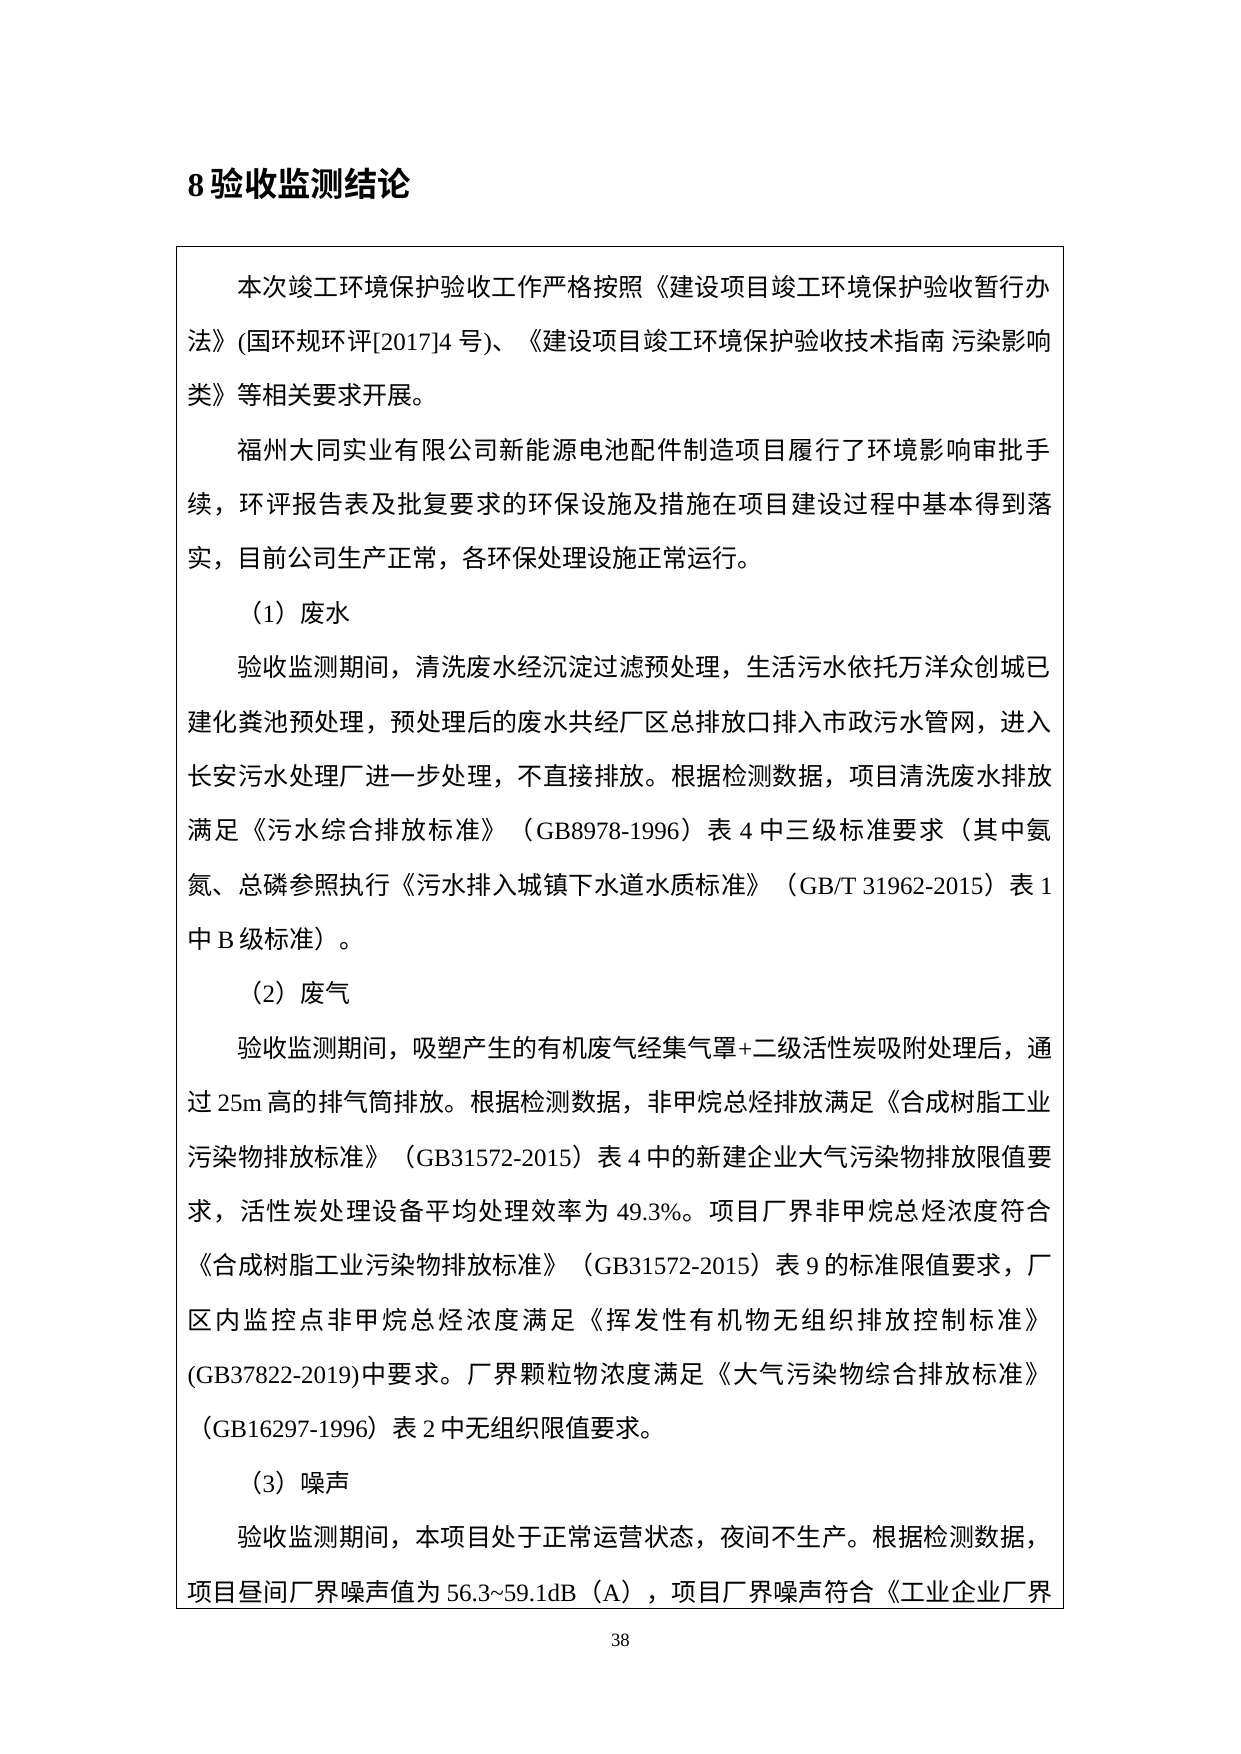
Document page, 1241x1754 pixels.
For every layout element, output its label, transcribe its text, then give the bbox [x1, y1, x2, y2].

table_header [177, 247, 1063, 1608]
subtitle 8验收监测结论 [187, 143, 1053, 222]
